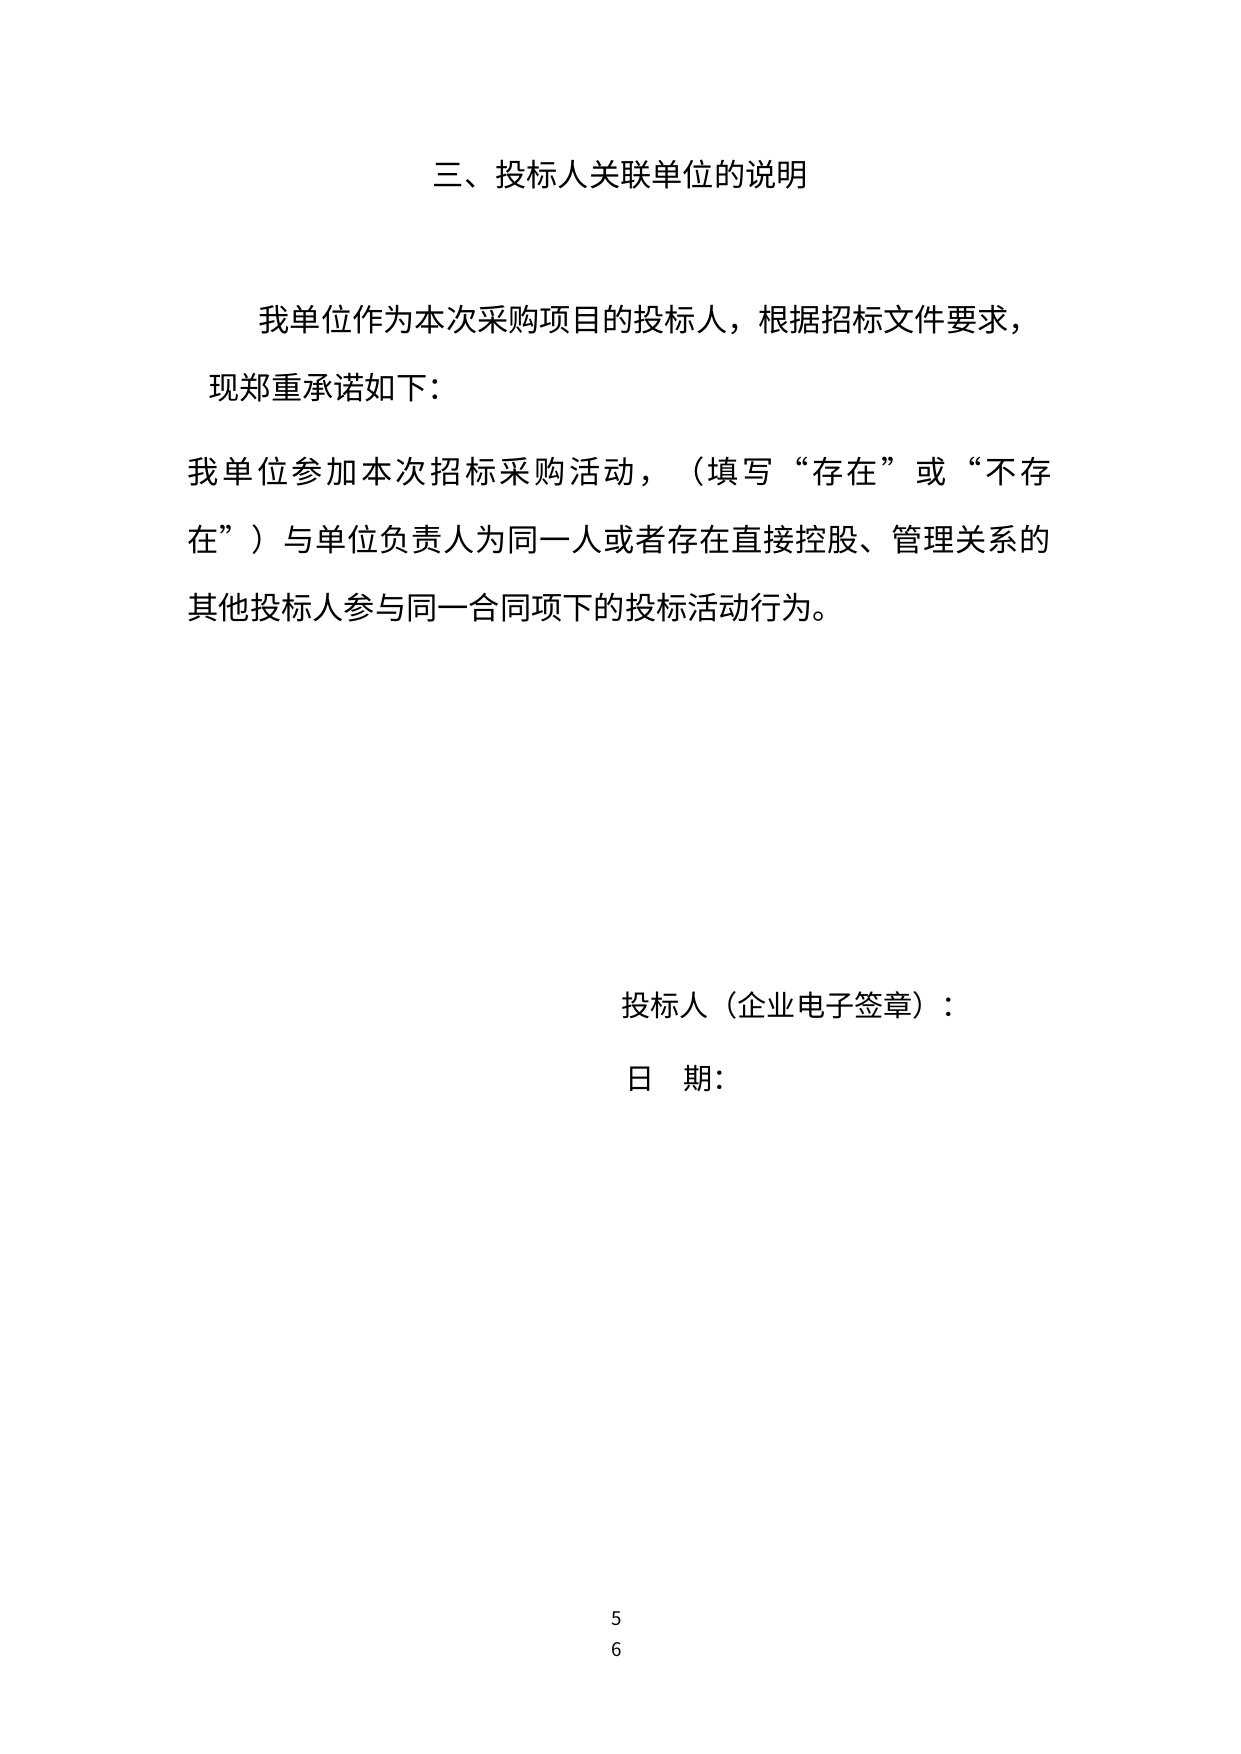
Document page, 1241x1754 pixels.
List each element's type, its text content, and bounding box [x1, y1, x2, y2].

text 我单位作为本次采购项目的投标人，根据招标文件要求，现郑重承诺如下： [208, 295, 1053, 408]
text 我单位参加本次招标采购活动，（填写“存在”或“不存在”）与单位负责人为同一人或者存在直接控股、管理关系的其他投标人参与同一合同项下的投标活动行为。 [187, 447, 1053, 628]
text 投标人（企业电子签章）： [208, 982, 1053, 1024]
text 三、投标人关联单位的说明 [187, 150, 1053, 195]
text 日 期： [208, 1056, 1053, 1098]
